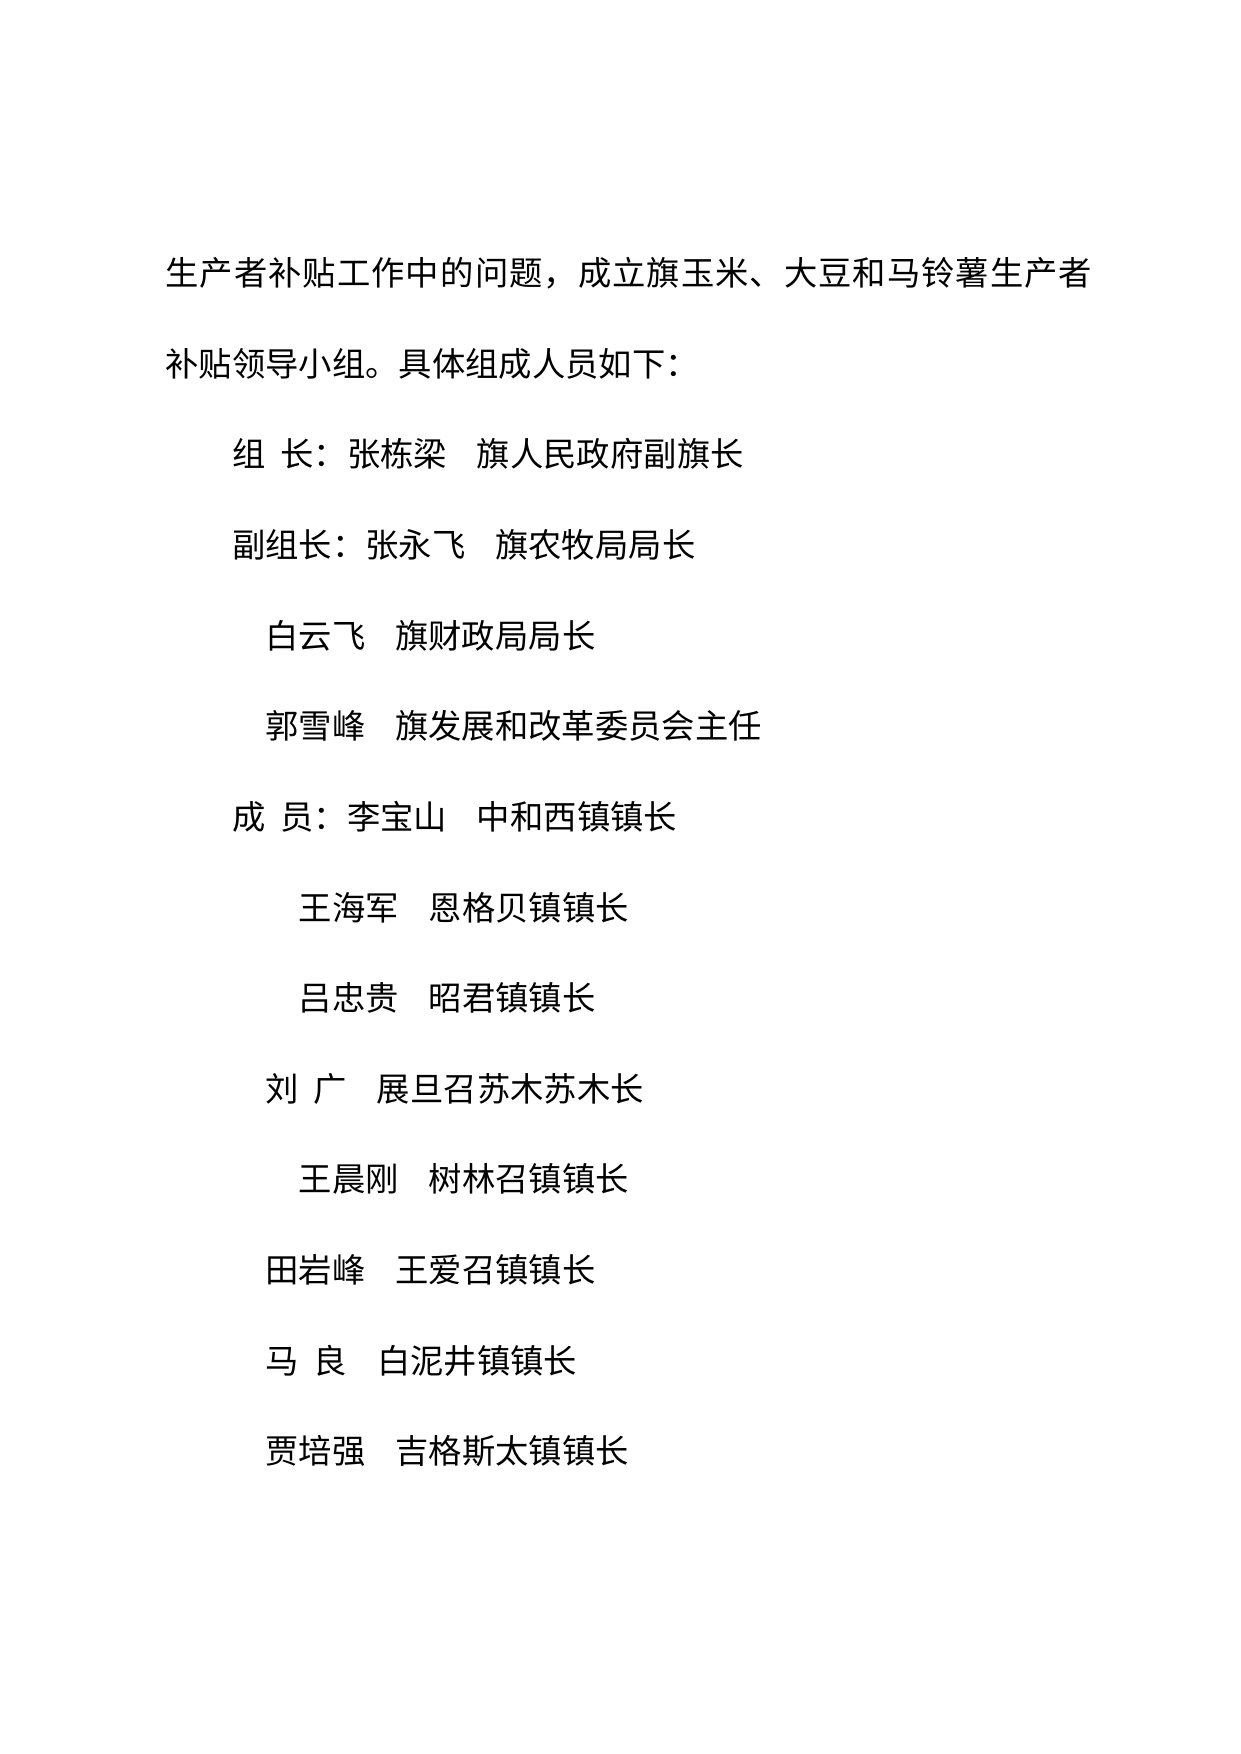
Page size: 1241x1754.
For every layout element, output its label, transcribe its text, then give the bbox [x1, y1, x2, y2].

text 郭雪峰 旗发展和改革委员会主任 [165, 679, 1092, 769]
text 刘 广 展旦召苏木苏木长 [165, 1041, 1092, 1132]
text 副组长：张永飞 旗农牧局局长 [165, 498, 1092, 588]
text 白云飞 旗财政局局长 [165, 588, 1092, 679]
text 王晨刚 树林召镇镇长 [165, 1132, 1092, 1223]
text 吕忠贵 昭君镇镇长 [165, 951, 1092, 1041]
text 王海军 恩格贝镇镇长 [165, 860, 1092, 951]
text 贾培强 吉格斯太镇镇长 [165, 1404, 1092, 1494]
text 成 员：李宝山 中和西镇镇长 [165, 769, 1092, 860]
text 组 长：张栋梁 旗人民政府副旗长 [165, 407, 1092, 498]
text 田岩峰 王爱召镇镇长 [165, 1223, 1092, 1313]
text 马 良 白泥井镇镇长 [165, 1313, 1092, 1404]
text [165, 226, 1092, 407]
